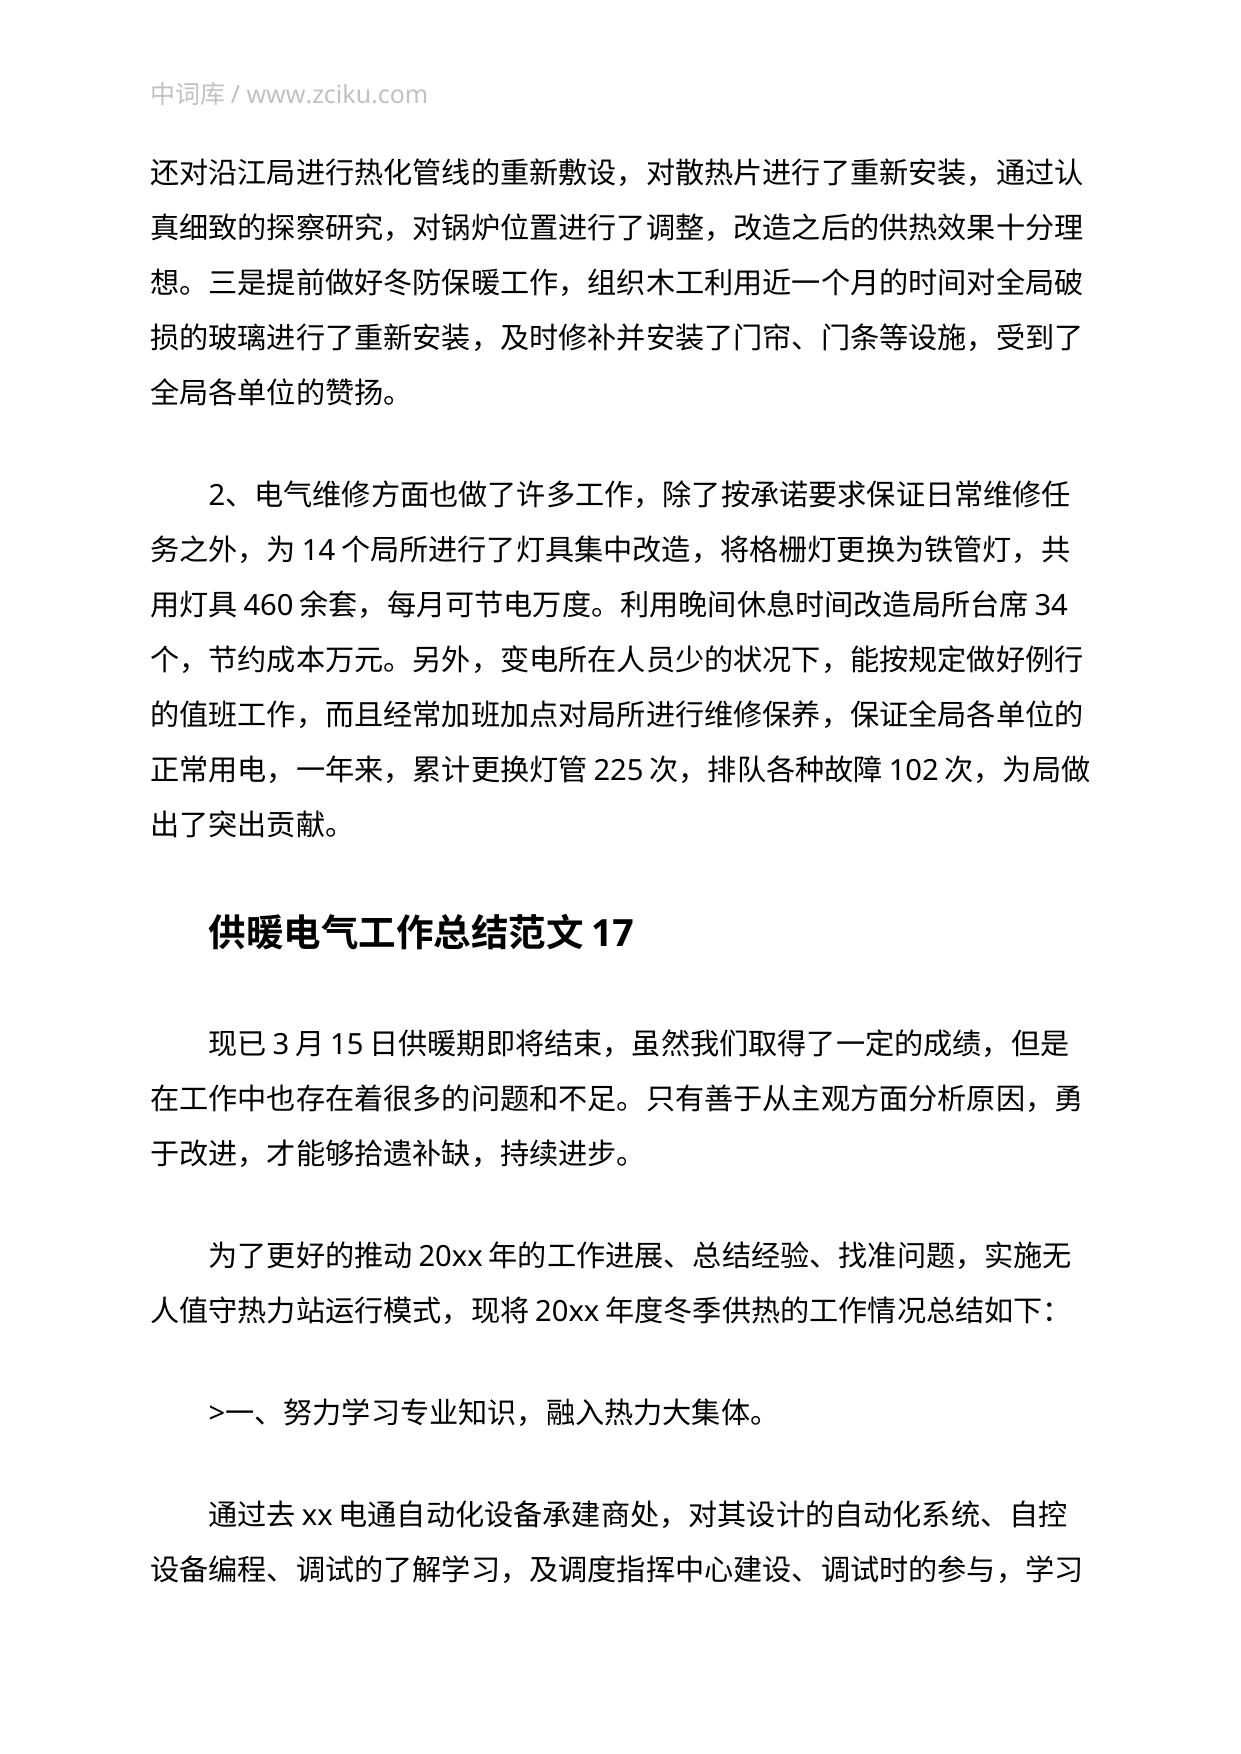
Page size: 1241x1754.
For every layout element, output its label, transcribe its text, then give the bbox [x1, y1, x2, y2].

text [150, 150, 1090, 412]
text 为了更好的推动20xx年的工作进展、总结经验、找准问题，实施无人值守热力站运行模式，现将20xx年度冬季供热的工作情况总结如下： [150, 1232, 1090, 1329]
text 供暖电气工作总结范文17 [150, 903, 1090, 957]
text >一、努力学习专业知识，融入热力大集体。 [150, 1389, 1090, 1432]
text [150, 1491, 1090, 1588]
text 现已3月15日供暖期即将结束，虽然我们取得了一定的成绩，但是在工作中也存在着很多的问题和不足。只有善于从主观方面分析原因，勇于改进，才能够拾遗补缺，持续进步。 [150, 1021, 1090, 1173]
text 2、电气维修方面也做了许多工作，除了按承诺要求保证日常维修任务之外，为14个局所进行了灯具集中改造，将格栅灯更换为铁管灯，共用灯具460余套，每月可节电万度。利用晚间休息时间改造局所台席34个，节约成本万元。另外，变电所在人员少的状况下，能按规定做好例行的值班工作，而且经常加班加点对局所进行维修保养，保证全局各单位的正常用电，一年来，累计更换灯管225次，排队各种故障102次，为局做出了突出贡献。 [150, 471, 1090, 843]
